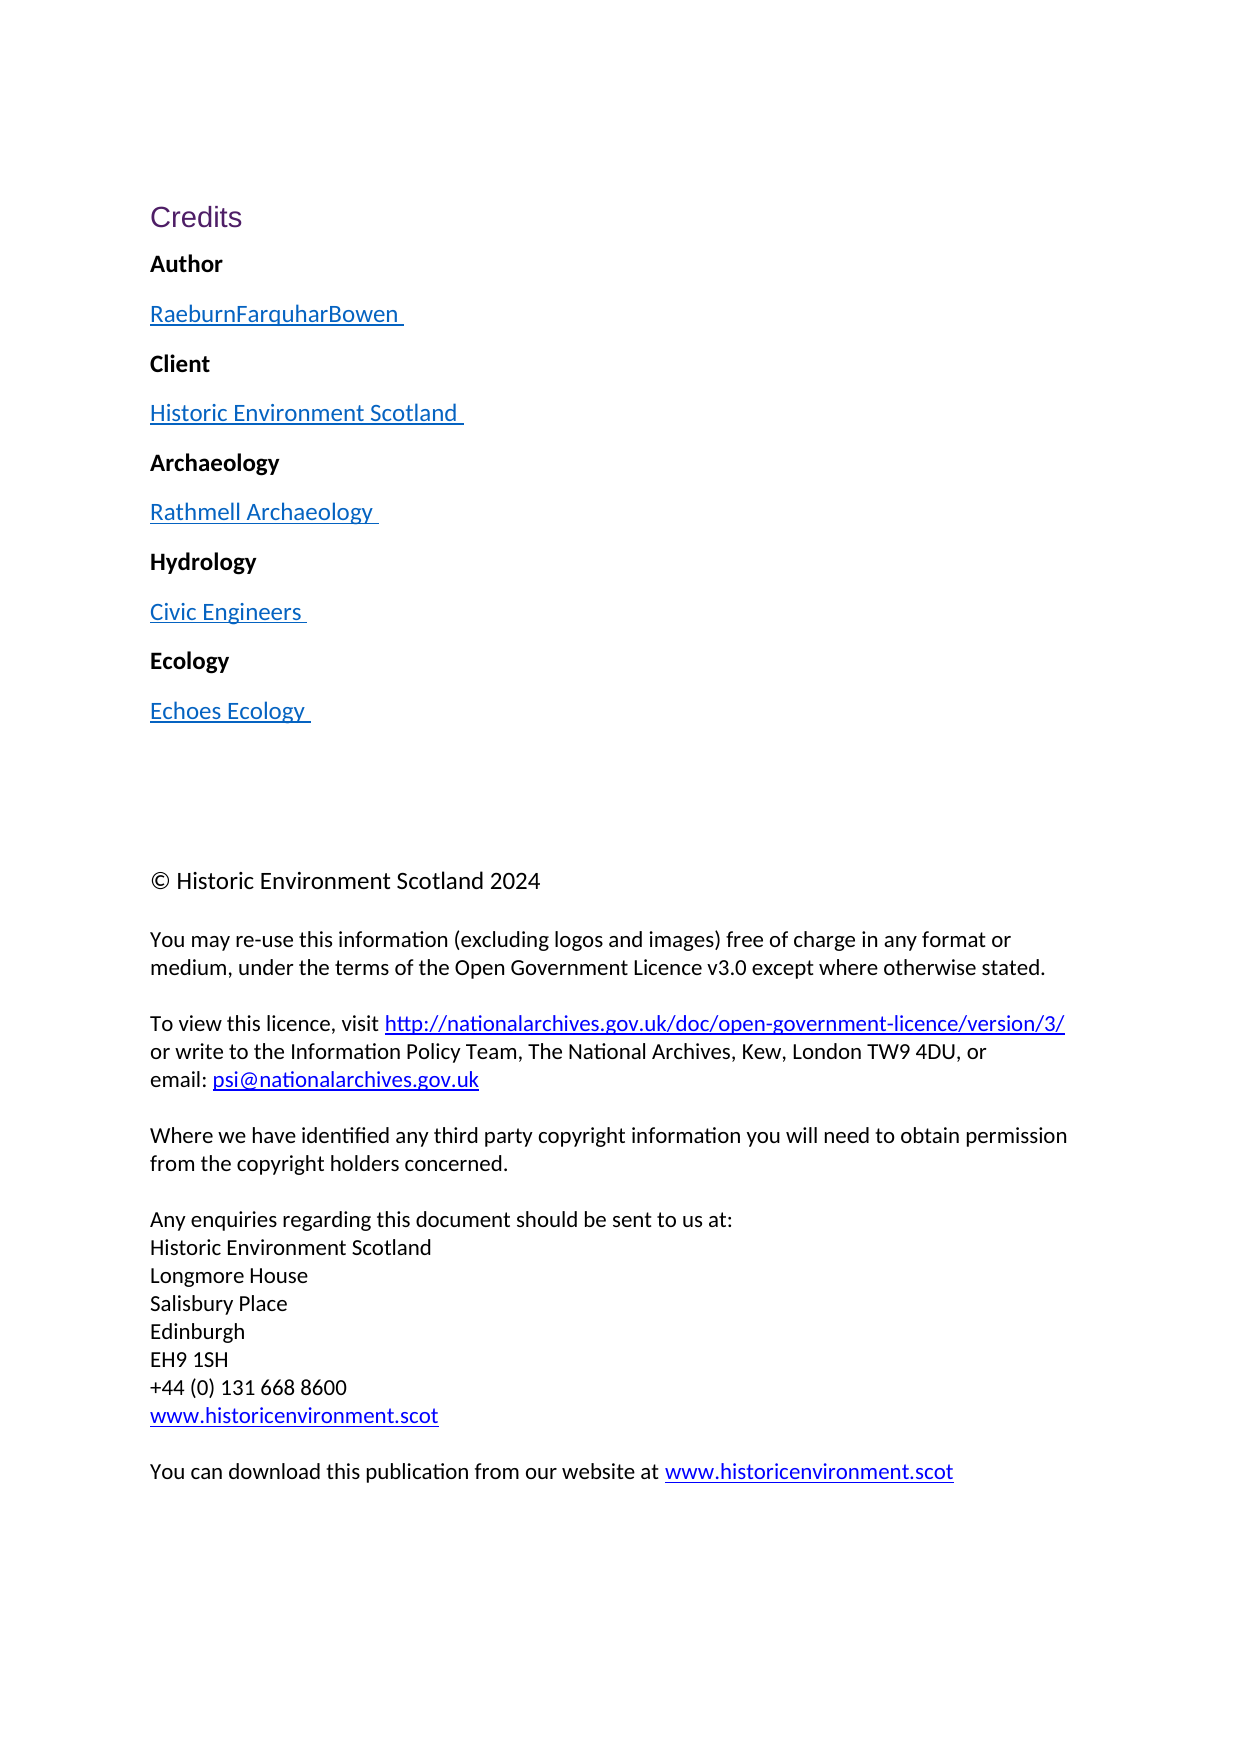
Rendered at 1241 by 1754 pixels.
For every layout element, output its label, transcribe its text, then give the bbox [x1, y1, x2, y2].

text Historic Environment Scotland [150, 397, 1090, 428]
text EH9 1SH [150, 1345, 1090, 1373]
text Civic Engineers [150, 596, 1090, 626]
text Longmore House [150, 1261, 1090, 1289]
text RaeburnFarquharBowen [150, 298, 1090, 329]
text You can download this publication from our website at www.historicenvironment.scot [150, 1457, 1090, 1485]
text www.historicenvironment.scot [150, 1401, 1090, 1429]
text Where we have identified any third party copyright information you will need to obtain permission from the copyright holders concerned. [150, 1121, 1090, 1177]
text Hydrology [150, 546, 1090, 577]
text Client [150, 348, 1090, 378]
text Ecology [150, 645, 1090, 676]
text Echoes Ecology [150, 695, 1090, 725]
text Any enquiries regarding this document should be sent to us at: [150, 1205, 1090, 1233]
text To view this licence, visit http://nationalarchives.gov.uk/doc/open-government-licence/version/3/ or write to the Information Policy Team, The National Archives, Kew, London TW9 4DU, or email: psi@nationalarchives.gov.uk [150, 1009, 1090, 1093]
text +44 (0) 131 668 8600 [150, 1373, 1090, 1401]
subtitle Credits [150, 200, 1090, 233]
text Rathmell Archaeology [150, 497, 1090, 527]
text Archaeology [150, 447, 1090, 477]
text Edinburgh [150, 1317, 1090, 1345]
text Historic Environment Scotland [150, 1233, 1090, 1261]
text © Historic Environment Scotland 2024 [150, 865, 1090, 896]
text Author [150, 249, 1090, 279]
text You may re-use this information (excluding logos and images) free of charge in any format or medium, under the terms of the Open Government Licence v3.0 except where otherwise stated. [150, 925, 1090, 981]
text Salisbury Place [150, 1289, 1090, 1317]
